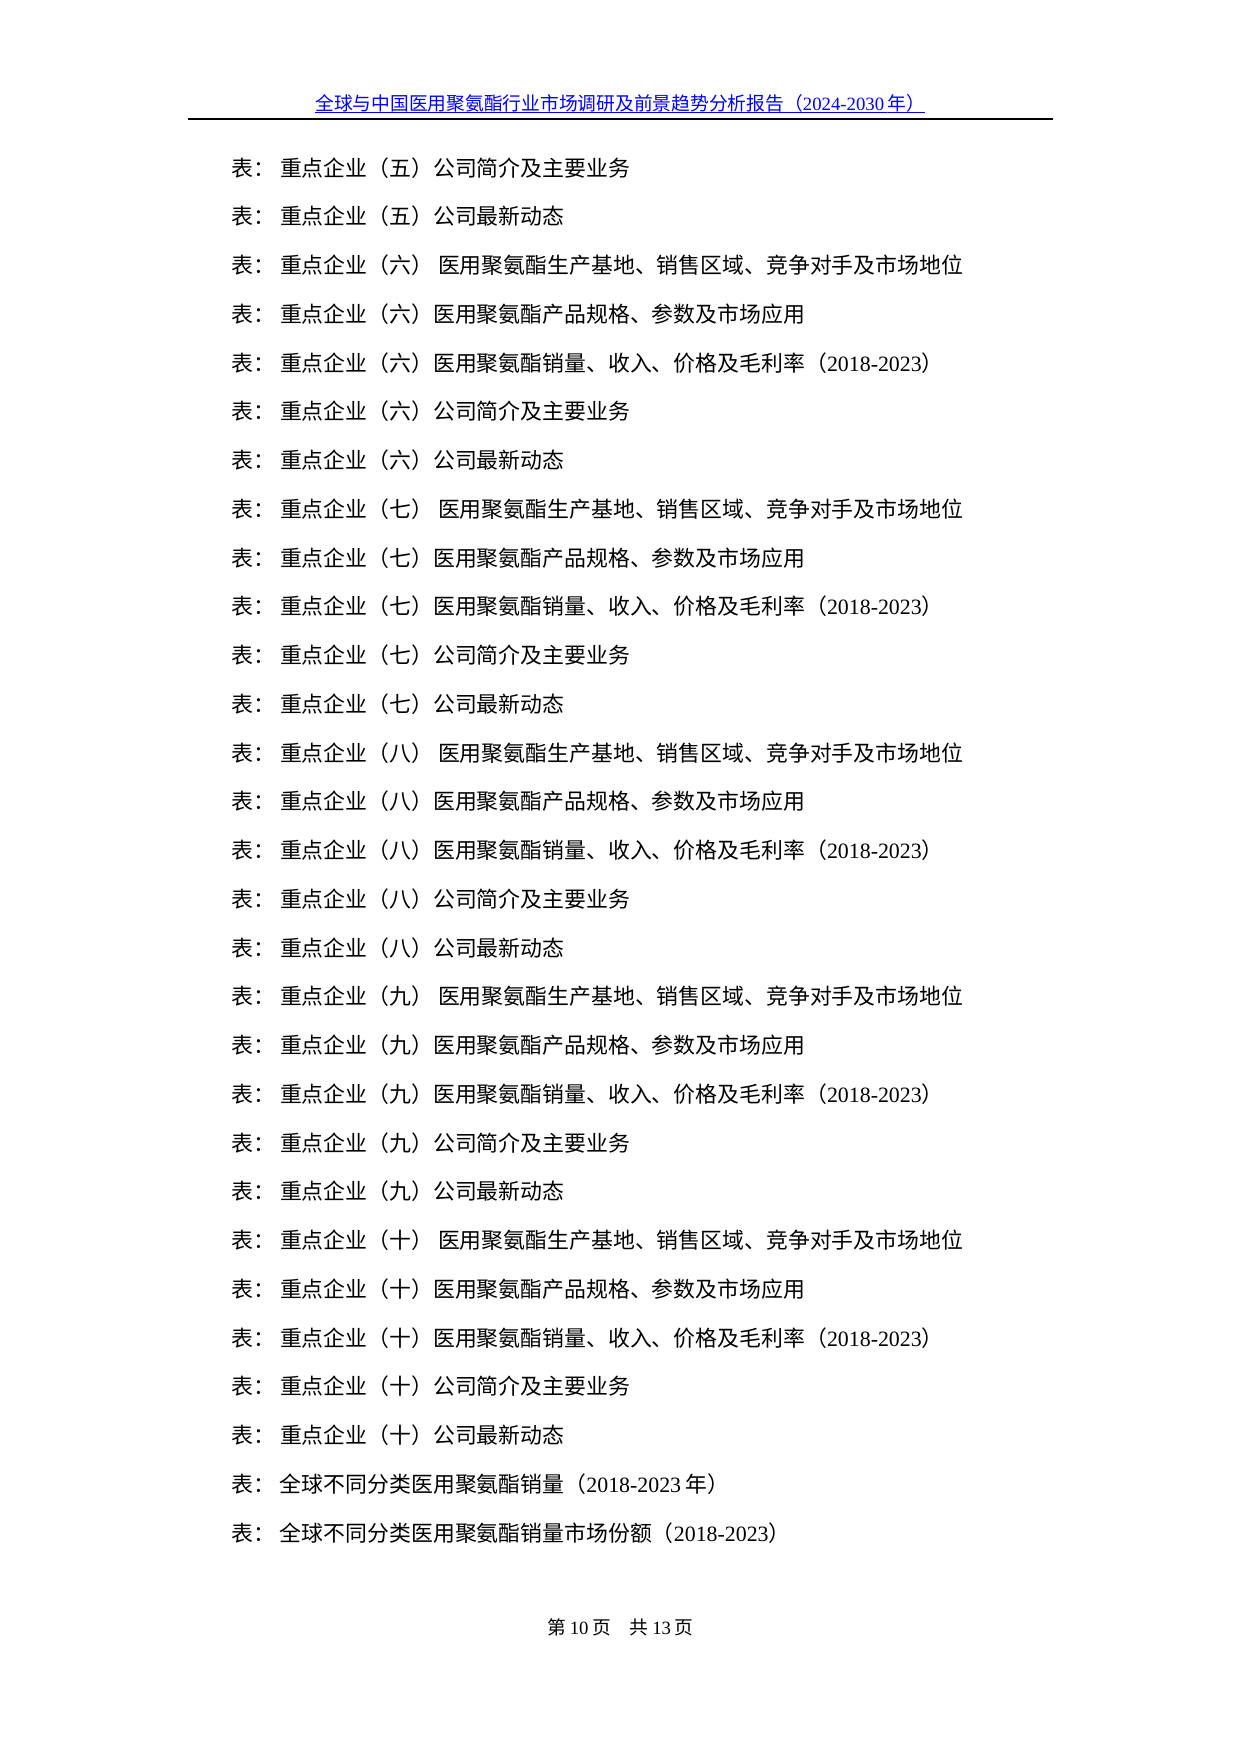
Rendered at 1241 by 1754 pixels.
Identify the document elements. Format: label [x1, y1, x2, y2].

text [187, 150, 1053, 1548]
